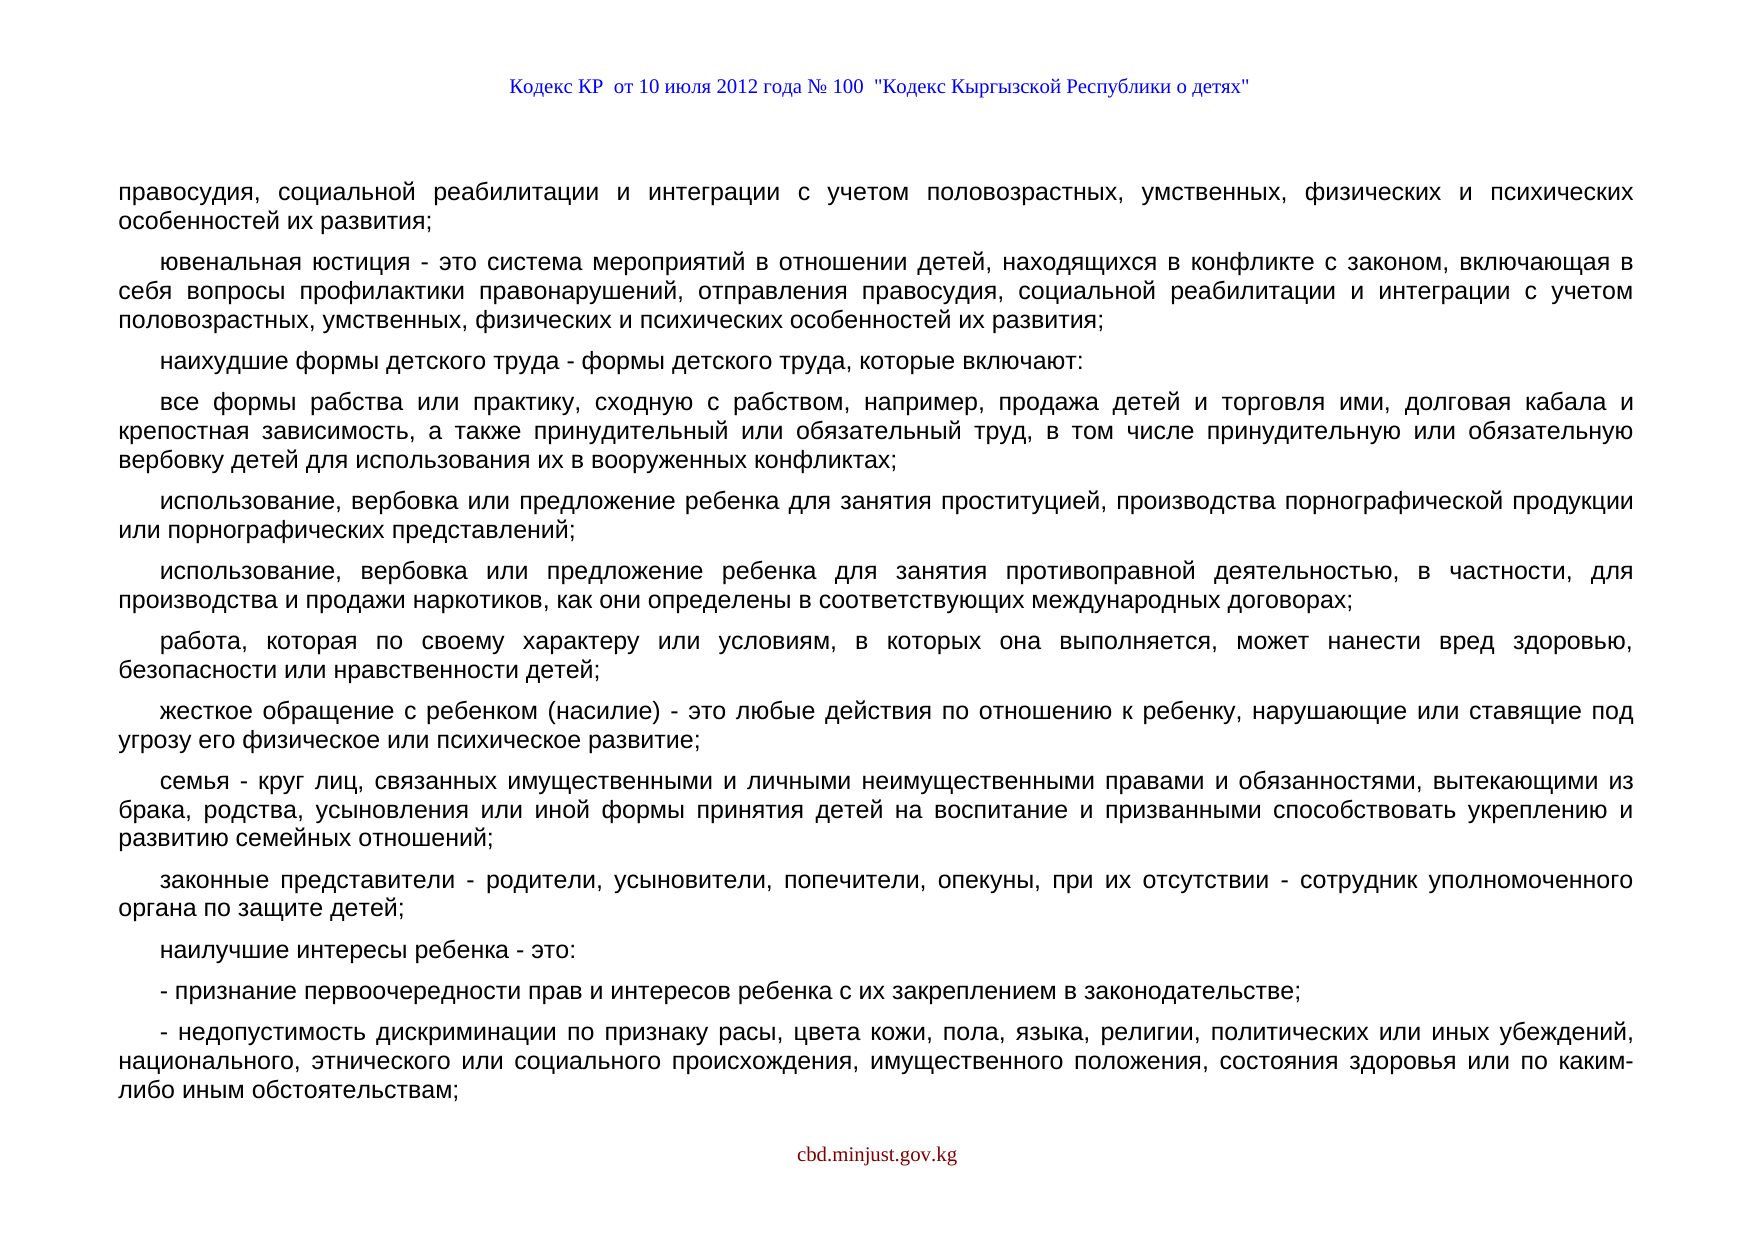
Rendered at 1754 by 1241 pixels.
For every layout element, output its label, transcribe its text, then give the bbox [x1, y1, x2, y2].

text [118, 177, 1636, 235]
text работа, которая по своему характеру или условиям, в которых она выполняется, может нанести вред здоровью, безопасности или нравственности детей; [118, 626, 1636, 683]
text наихудшие формы детского труда - формы детского труда, которые включают: [118, 346, 1636, 375]
text законные представители - родители, усыновители, попечители, опекуны, при их отсутствии - сотрудник уполномоченного органа по защите детей; [118, 865, 1636, 922]
text семья - круг лиц, связанных имущественными и личными неимущественными правами и обязанностями, вытекающими из брака, родства, усыновления или иной формы принятия детей на воспитание и призванными способствовать укреплению и развитию семейных отношений; [118, 766, 1636, 852]
text использование, вербовка или предложение ребенка для занятия проституцией, производства порнографической продукции или порнографических представлений; [118, 486, 1636, 543]
text жесткое обращение с ребенком (насилие) - это любые действия по отношению к ребенку, нарушающие или ставящие под угрозу его физическое или психическое развитие; [118, 696, 1636, 753]
text все формы рабства или практику, сходную с рабством, например, продажа детей и торговля ими, долговая кабала и крепостная зависимость, а также принудительный или обязательный труд, в том числе принудительную или обязательную вербовку детей для использования их в вооруженных конфликтах; [118, 387, 1636, 473]
text - недопустимость дискриминации по признаку расы, цвета кожи, пола, языка, религии, политических или иных убеждений, национального, этнического или социального происхождения, имущественного положения, состояния здоровья или по каким-либо иным обстоятельствам; [118, 1017, 1636, 1103]
text использование, вербовка или предложение ребенка для занятия противоправной деятельностью, в частности, для производства и продажи наркотиков, как они определены в соответствующих международных договорах; [118, 556, 1636, 613]
text - признание первоочередности прав и интересов ребенка с их закреплением в законодательстве; [118, 976, 1636, 1005]
text наилучшие интересы ребенка - это: [118, 935, 1636, 963]
text ювенальная юстиция - это система мероприятий в отношении детей, находящихся в конфликте с законом, включающая в себя вопросы профилактики правонарушений, отправления правосудия, социальной реабилитации и интеграции с учетом половозрастных, умственных, физических и психических особенностей их развития; [118, 247, 1636, 333]
